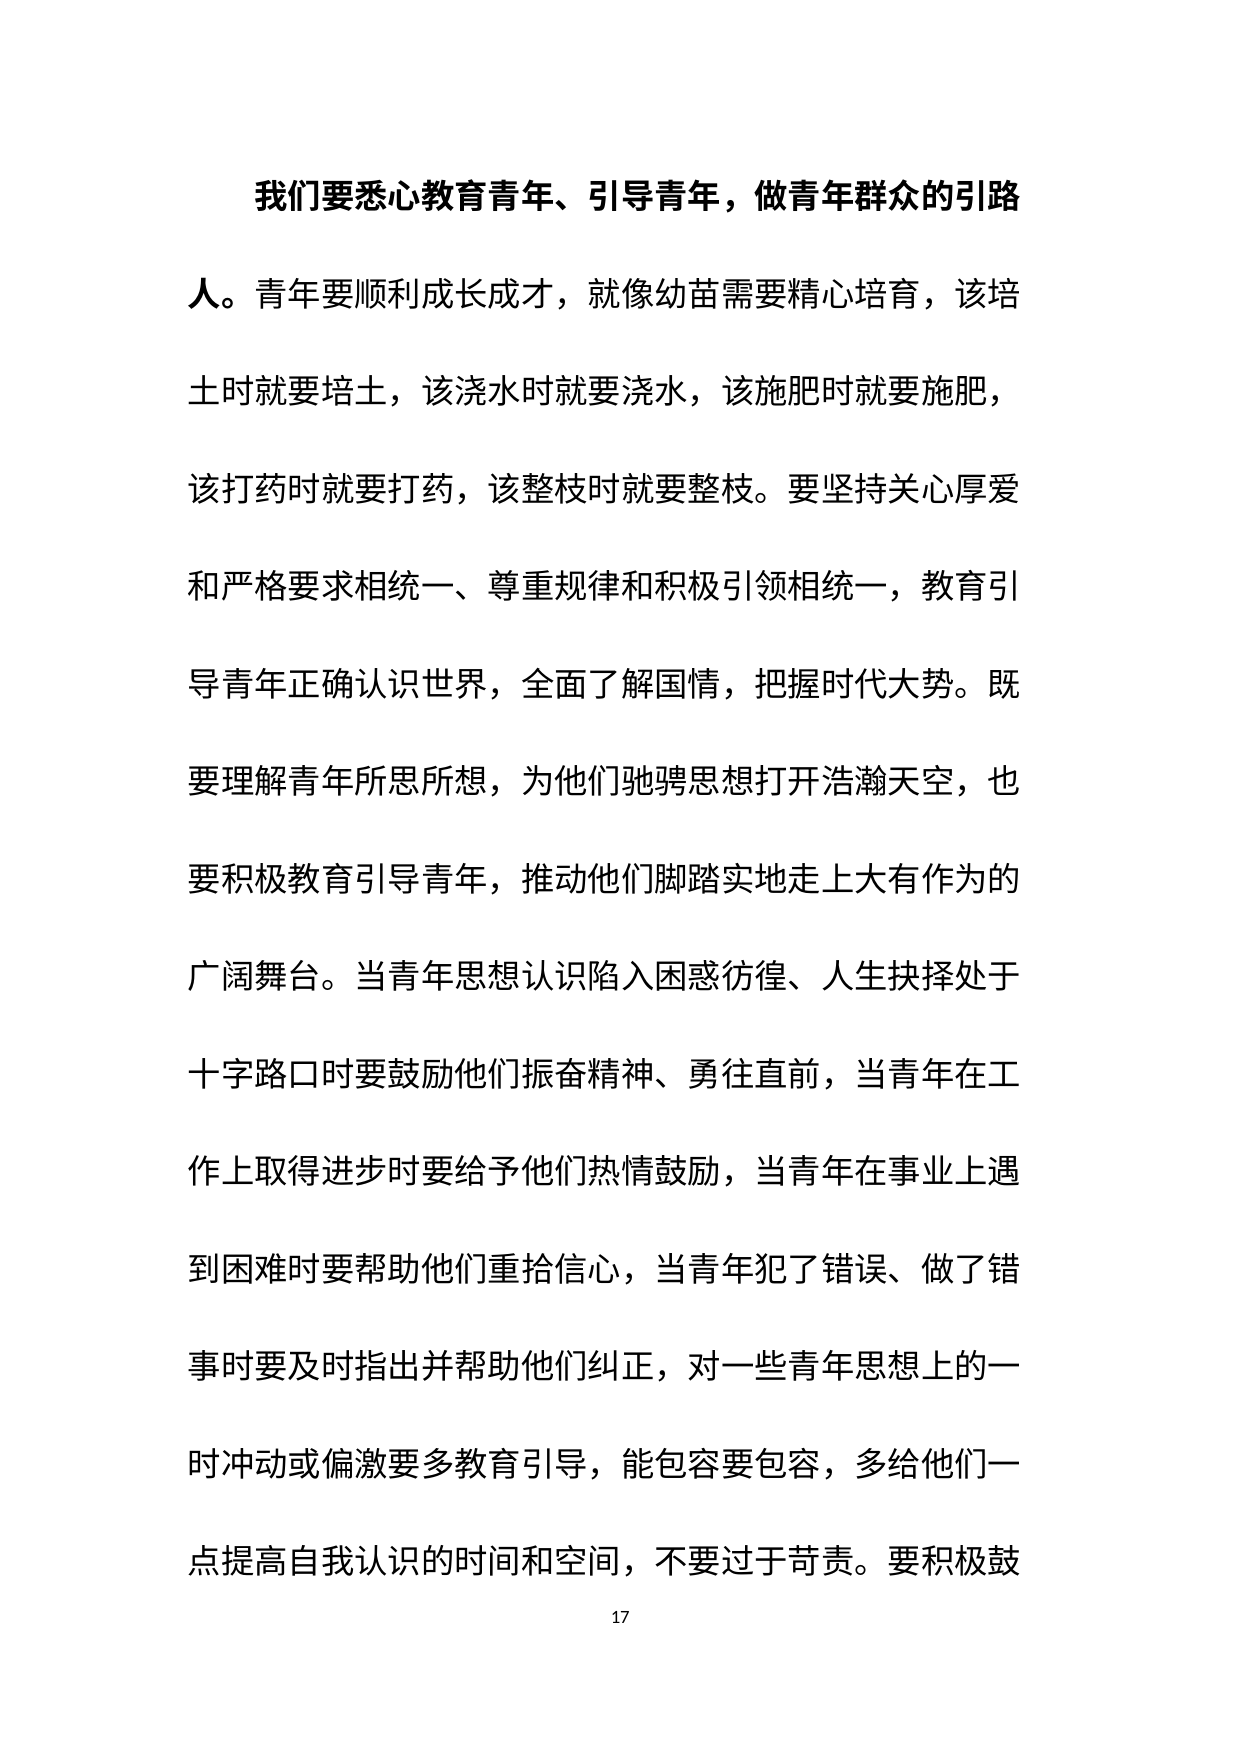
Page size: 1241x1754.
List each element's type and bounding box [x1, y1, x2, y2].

text [187, 162, 1053, 1592]
